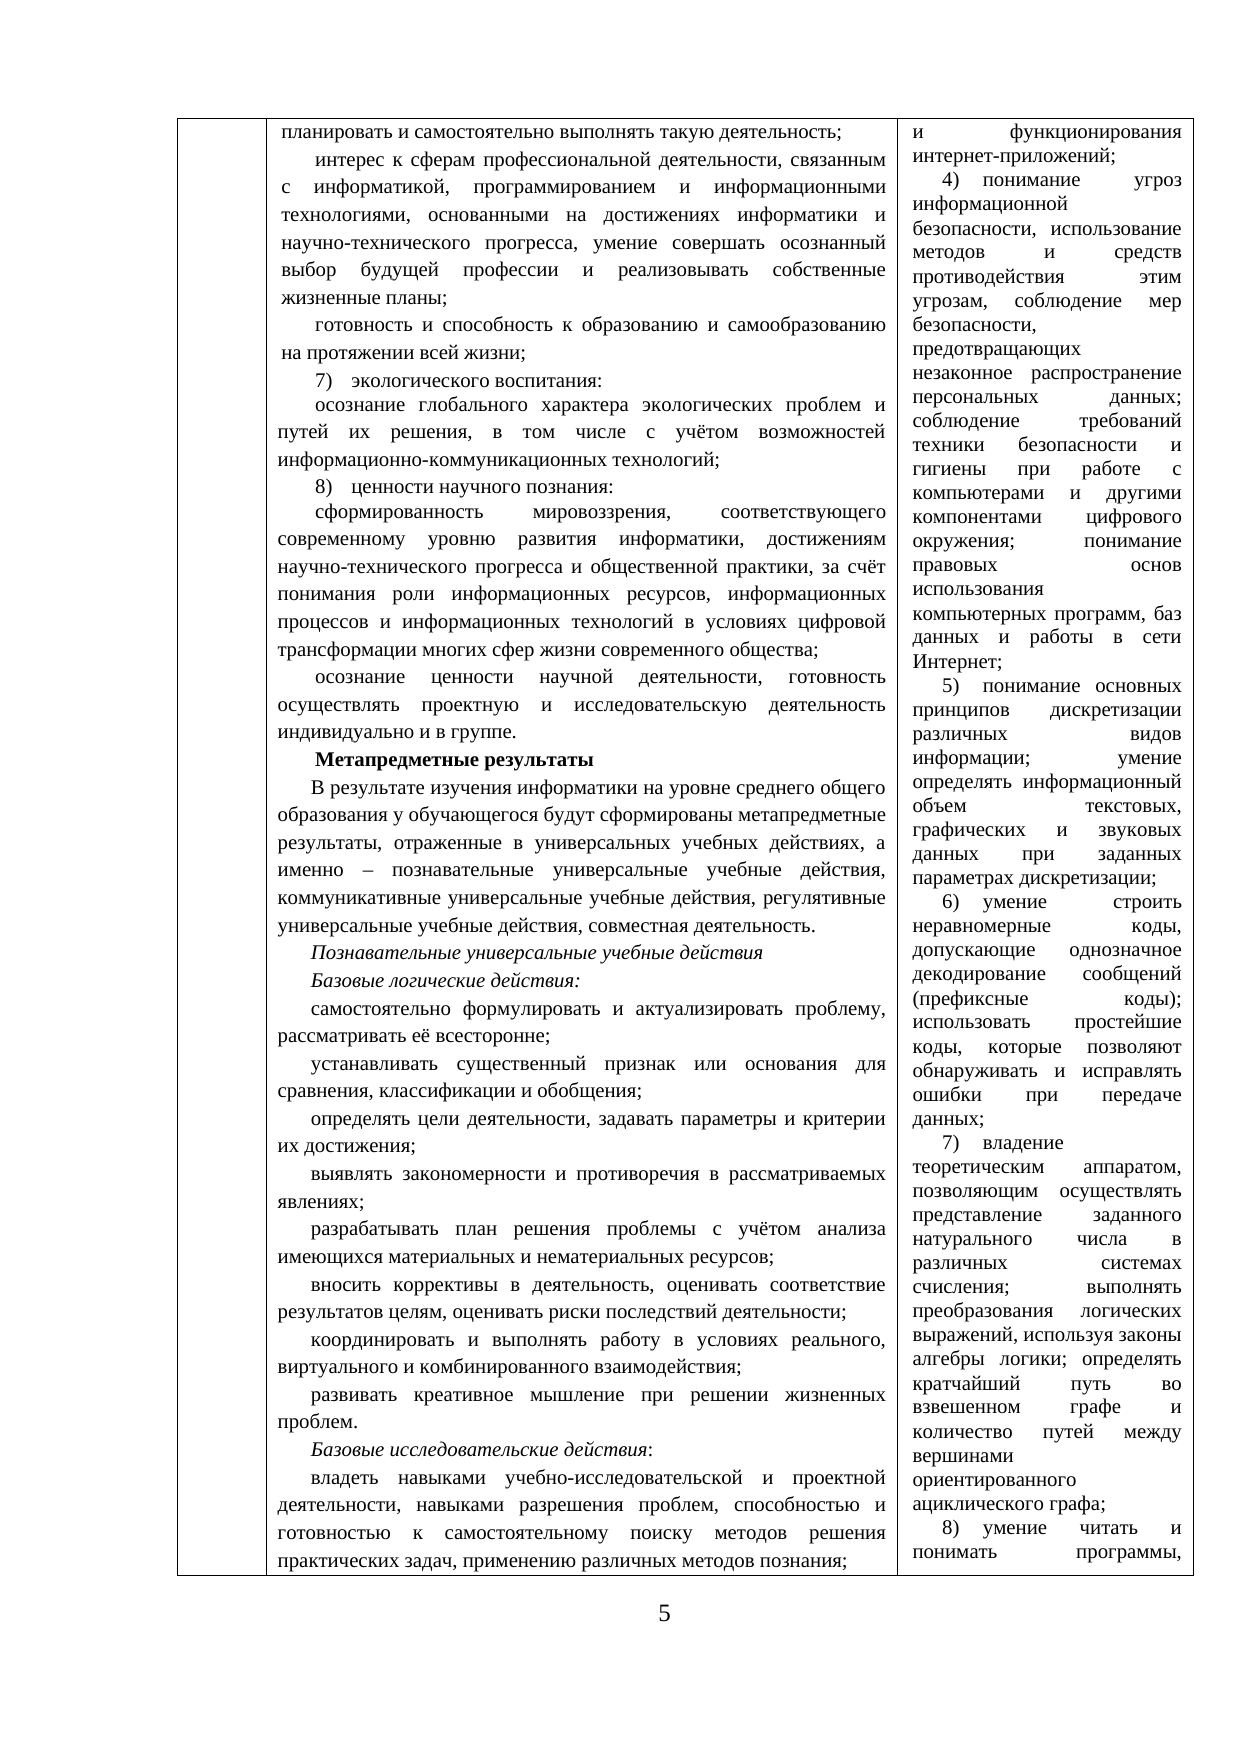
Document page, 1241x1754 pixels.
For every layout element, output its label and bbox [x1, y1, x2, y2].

table_cell [898, 119, 1193, 1575]
table_cell [178, 119, 266, 1575]
table_cell [267, 119, 897, 1575]
